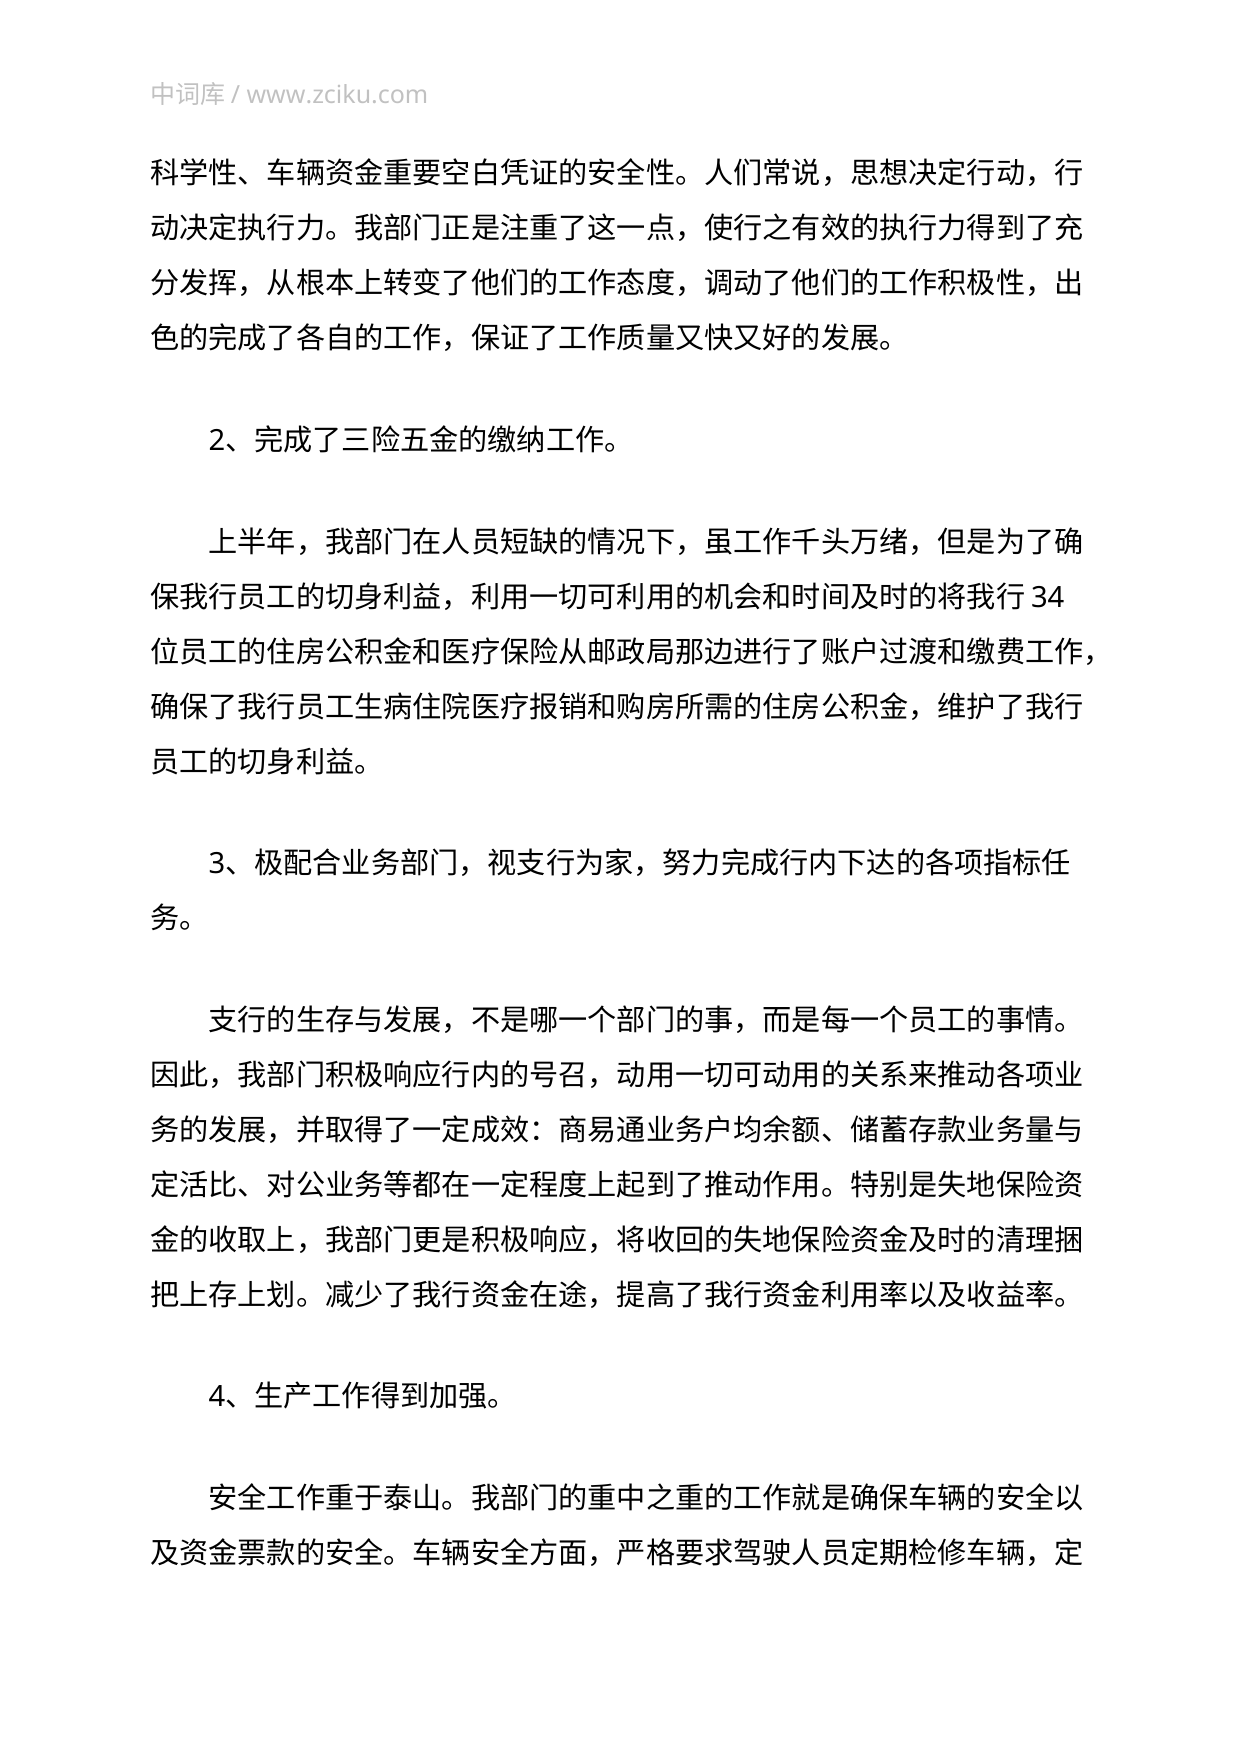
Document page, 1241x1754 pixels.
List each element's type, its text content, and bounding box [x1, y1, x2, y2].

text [150, 150, 1090, 357]
text 2、完成了三险五金的缴纳工作。 [150, 416, 1090, 459]
text 支行的生存与发展，不是哪一个部门的事，而是每一个员工的事情。因此，我部门积极响应行内的号召，动用一切可动用的关系来推动各项业务的发展，并取得了一定成效：商易通业务户均余额、储蓄存款业务量与定活比、对公业务等都在一定程度上起到了推动作用。特别是失地保险资金的收取上，我部门更是积极响应，将收回的失地保险资金及时的清理捆把上存上划。减少了我行资金在途，提高了我行资金利用率以及收益率。 [150, 997, 1090, 1313]
text 3、极配合业务部门，视支行为家，努力完成行内下达的各项指标任务。 [150, 840, 1090, 937]
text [150, 1475, 1090, 1572]
text 4、生产工作得到加强。 [150, 1373, 1090, 1415]
text 上半年，我部门在人员短缺的情况下，虽工作千头万绪，但是为了确保我行员工的切身利益，利用一切可利用的机会和时间及时的将我行34位员工的住房公积金和医疗保险从邮政局那边进行了账户过渡和缴费工作，确保了我行员工生病住院医疗报销和购房所需的住房公积金，维护了我行员工的切身利益。 [150, 518, 1090, 780]
